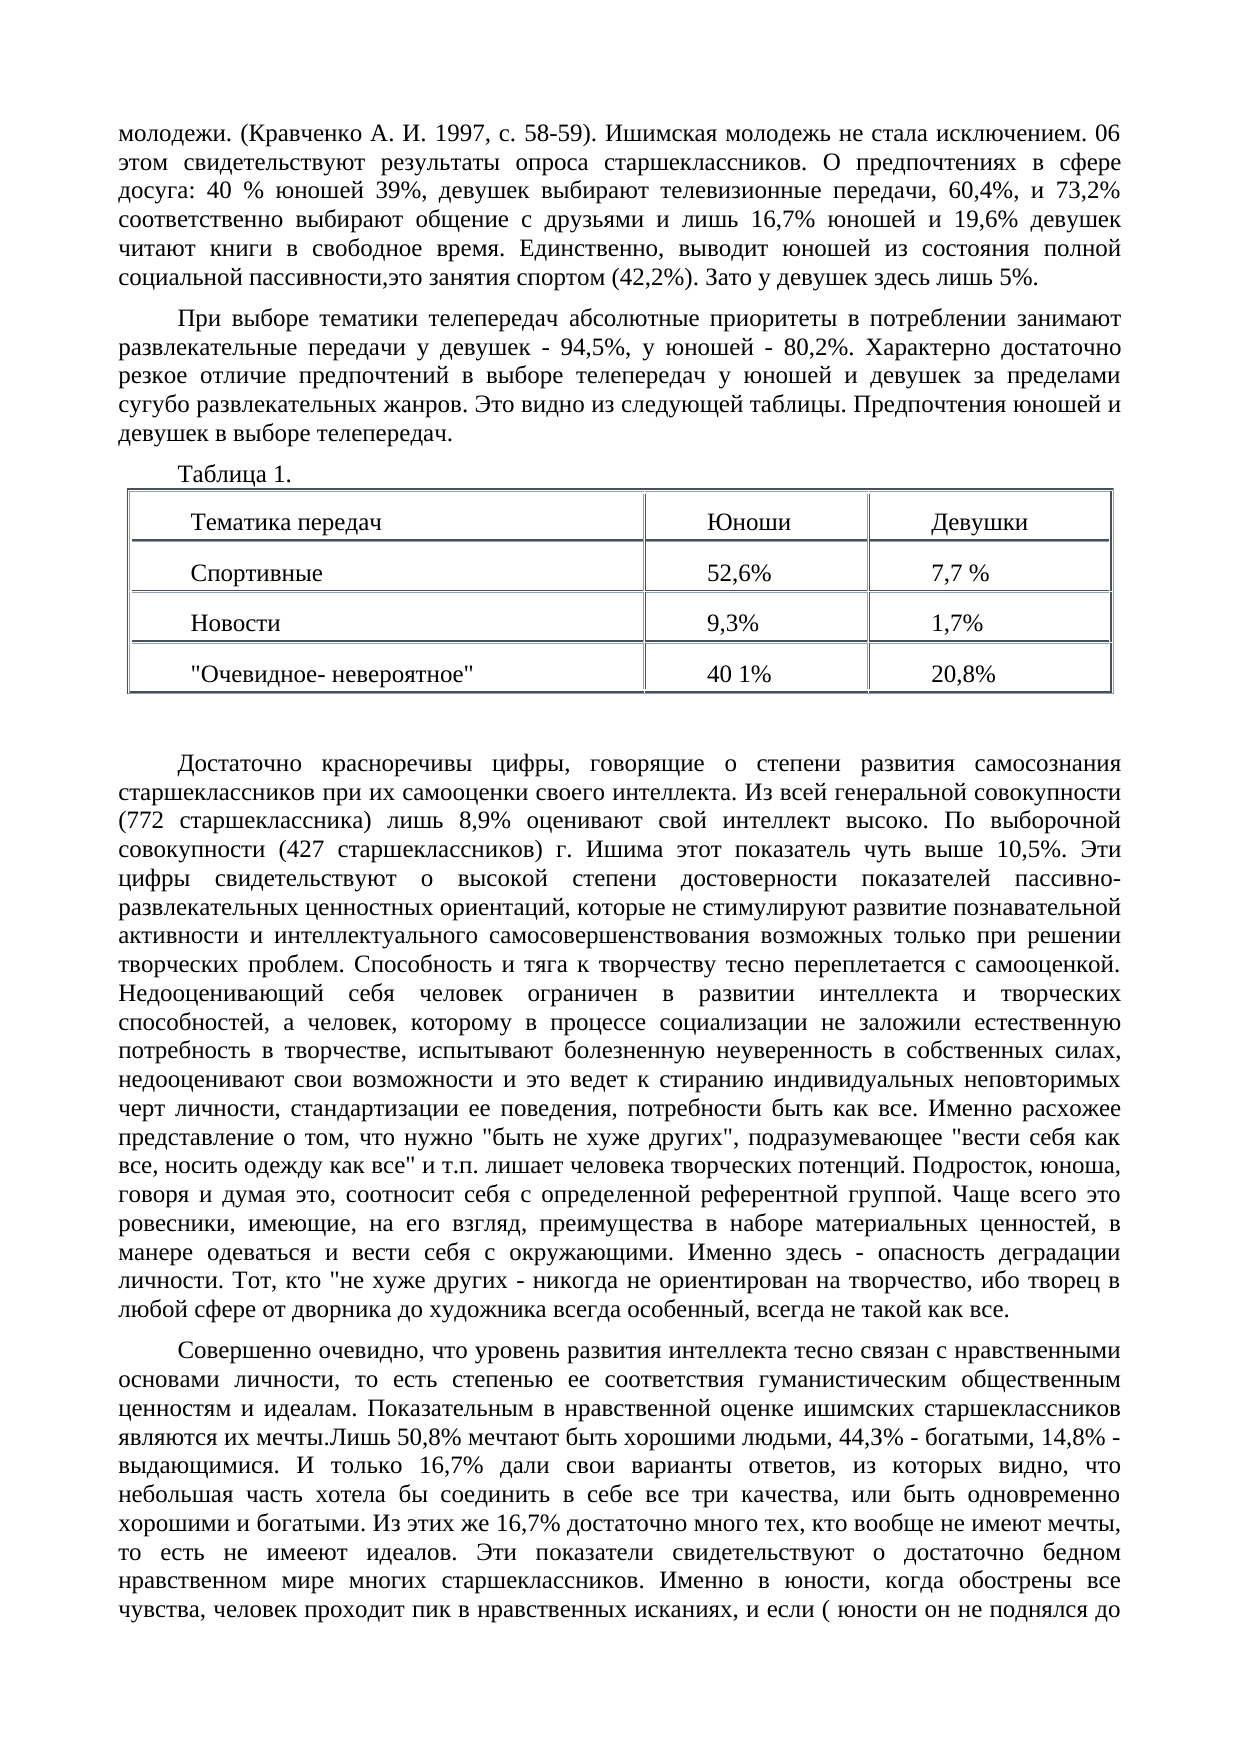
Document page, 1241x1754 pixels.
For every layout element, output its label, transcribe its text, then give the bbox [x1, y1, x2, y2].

table_header Юноши [645, 492, 869, 539]
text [118, 118, 1122, 291]
text Достаточно красноречивы цифры, говорящие о степени развития самосознания старшеклассников при их самооценки своего интеллекта. Из всей генеральной совокупности (772 старшеклассника) лишь 8,9% оценивают свой интеллект высоко. По выборочной совокупности (427 старшеклассников) г. Ишима этот показатель чуть выше 10,5%. Эти цифры свидетельствуют о высокой степени достоверности показателей пассивно-развлекательных ценностных ориентаций, которые не стимулируют развитие познавательной активности и интеллектуального самосовершенствования возможных только при решении творческих проблем. Способность и тяга к творчеству тесно переплетается с самооценкой. Недооценивающий себя человек ограничен в развитии интеллекта и творческих способностей, а человек, которому в процессе социализации не заложили естественную потребность в творчестве, испытывают болезненную неуверенность в собственных силах, недооценивают свои возможности и это ведет к стиранию индивидуальных неповторимых черт личности, стандартизации ее поведения, потребности быть как все. Именно расхожее представление о том, что нужно "быть не хуже других", подразумевающее "вести себя как все, носить одежду как все" и т.п. лишает человека творческих потенций. Подросток, юноша, говоря и думая это, соотносит себя с определенной референтной группой. Чаще всего это ровесники, имеющие, на его взгляд, преимущества в наборе материальных ценностей, в манере одеваться и вести себя с окружающими. Именно здесь - опасность деградации личности. Тот, кто "не хуже других - никогда не ориентирован на творчество, ибо творец в любой сфере от дворника до художника всегда особенный, всегда не такой как все. [118, 748, 1122, 1323]
table_cell 20,8% [869, 640, 1111, 691]
table_cell Спортивные [130, 539, 643, 589]
table_header Тематика передач [130, 492, 644, 539]
text Таблица 1. [118, 459, 1122, 488]
table_cell "Очевидное- невероятное" [130, 640, 644, 691]
table_cell 40 1% [645, 644, 869, 691]
table_cell 52,6% [646, 542, 867, 589]
table_cell 7,7 % [870, 539, 1110, 589]
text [118, 1336, 1122, 1623]
text При выборе тематики телепередач абсолютные приоритеты в потреблении занимают развлекательные передачи у девушек - 94,5%, у юношей - 80,2%. Характерно достаточно резкое отличие предпочтений в выборе телепередач у юношей и девушек за пределами сугубо развлекательных жанров. Это видно из следующей таблицы. Предпочтения юношей и девушек в выборе телепередач. [118, 303, 1122, 447]
table_cell 9,3% [646, 593, 867, 640]
table_cell 1,7% [870, 590, 1111, 640]
table_cell Новости [130, 590, 643, 640]
table_header Девушки [869, 492, 1110, 539]
